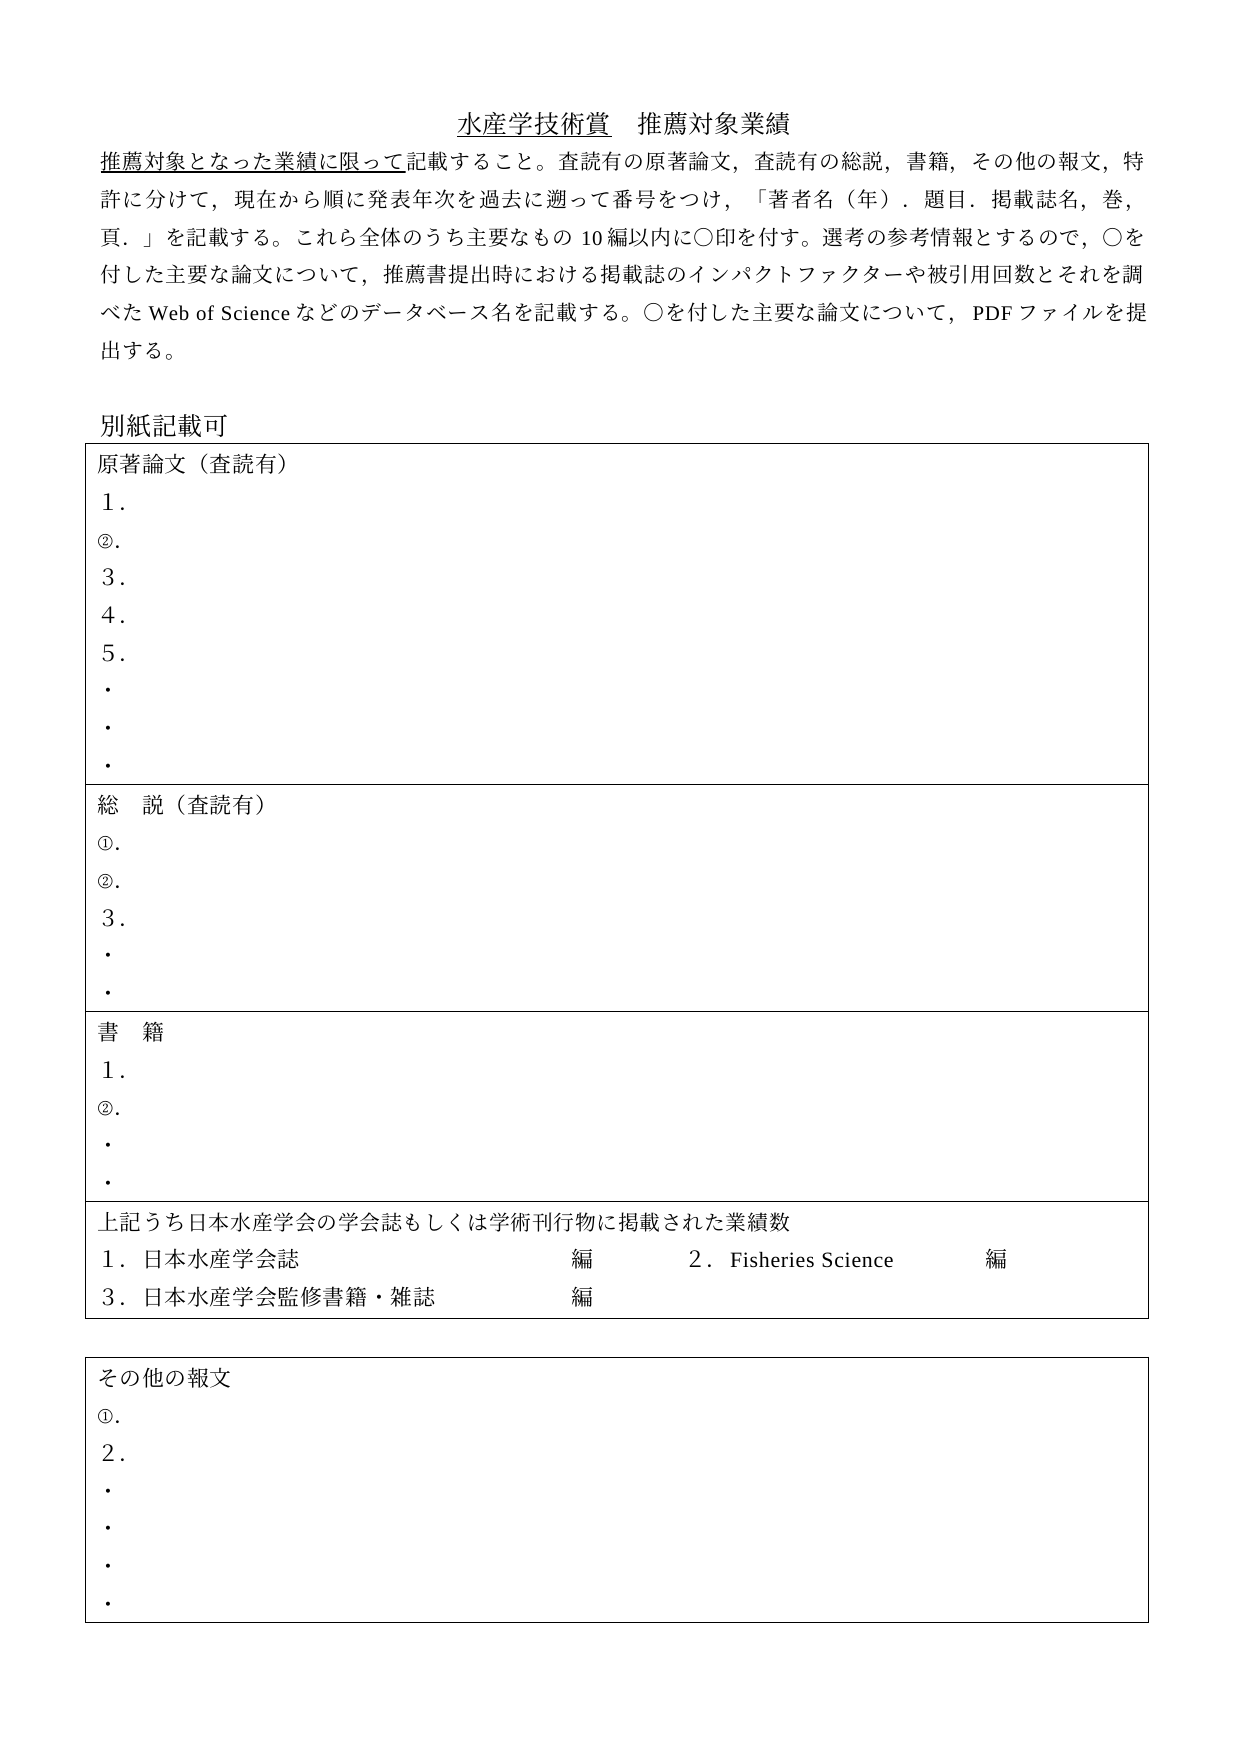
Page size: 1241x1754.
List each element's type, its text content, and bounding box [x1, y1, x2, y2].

table_cell 総 説（査読有） ①． ②． ３． ・ ・ [86, 785, 1148, 1011]
text 推薦対象となった業績に限って記載すること。査読有の原著論文，査読有の総説，書籍，その他の報文，特許に分けて，現在から順に発表年次を過去に遡って番号をつけ，「著者名（年）．題目．掲載誌名，巻，頁．」を記載する。これら全体のうち主要なもの10編以内に○印を付す。選考の参考情報とするので，○を付した主要な論文について，推薦書提出時における掲載誌のインパクトファクターや被引用回数とそれを調べたWeb of Scienceなどのデータベース名を記載する。○を付した主要な論文について，PDFファイルを提出する。 [100, 142, 1147, 368]
table_cell 書 籍 １． ②． ・ ・ [86, 1012, 1148, 1201]
table_cell 上記うち日本水産学会の学会誌もしくは学術刊行物に掲載された業績数 １．日本水産学会誌 編 ２．Fisheries Science 編 ３．日本水産学会監修書籍・雑誌 編 [86, 1202, 1148, 1318]
text 水産学技術賞 推薦対象業績 [100, 104, 1147, 142]
table_header 原著論文（査読有） １． ②． ３． ４． ５． ・ ・ ・ [86, 444, 1148, 784]
table_header その他の報文 ①． ２． ・ ・ ・ ・ [86, 1358, 1148, 1622]
text 別紙記載可 [100, 406, 1147, 443]
